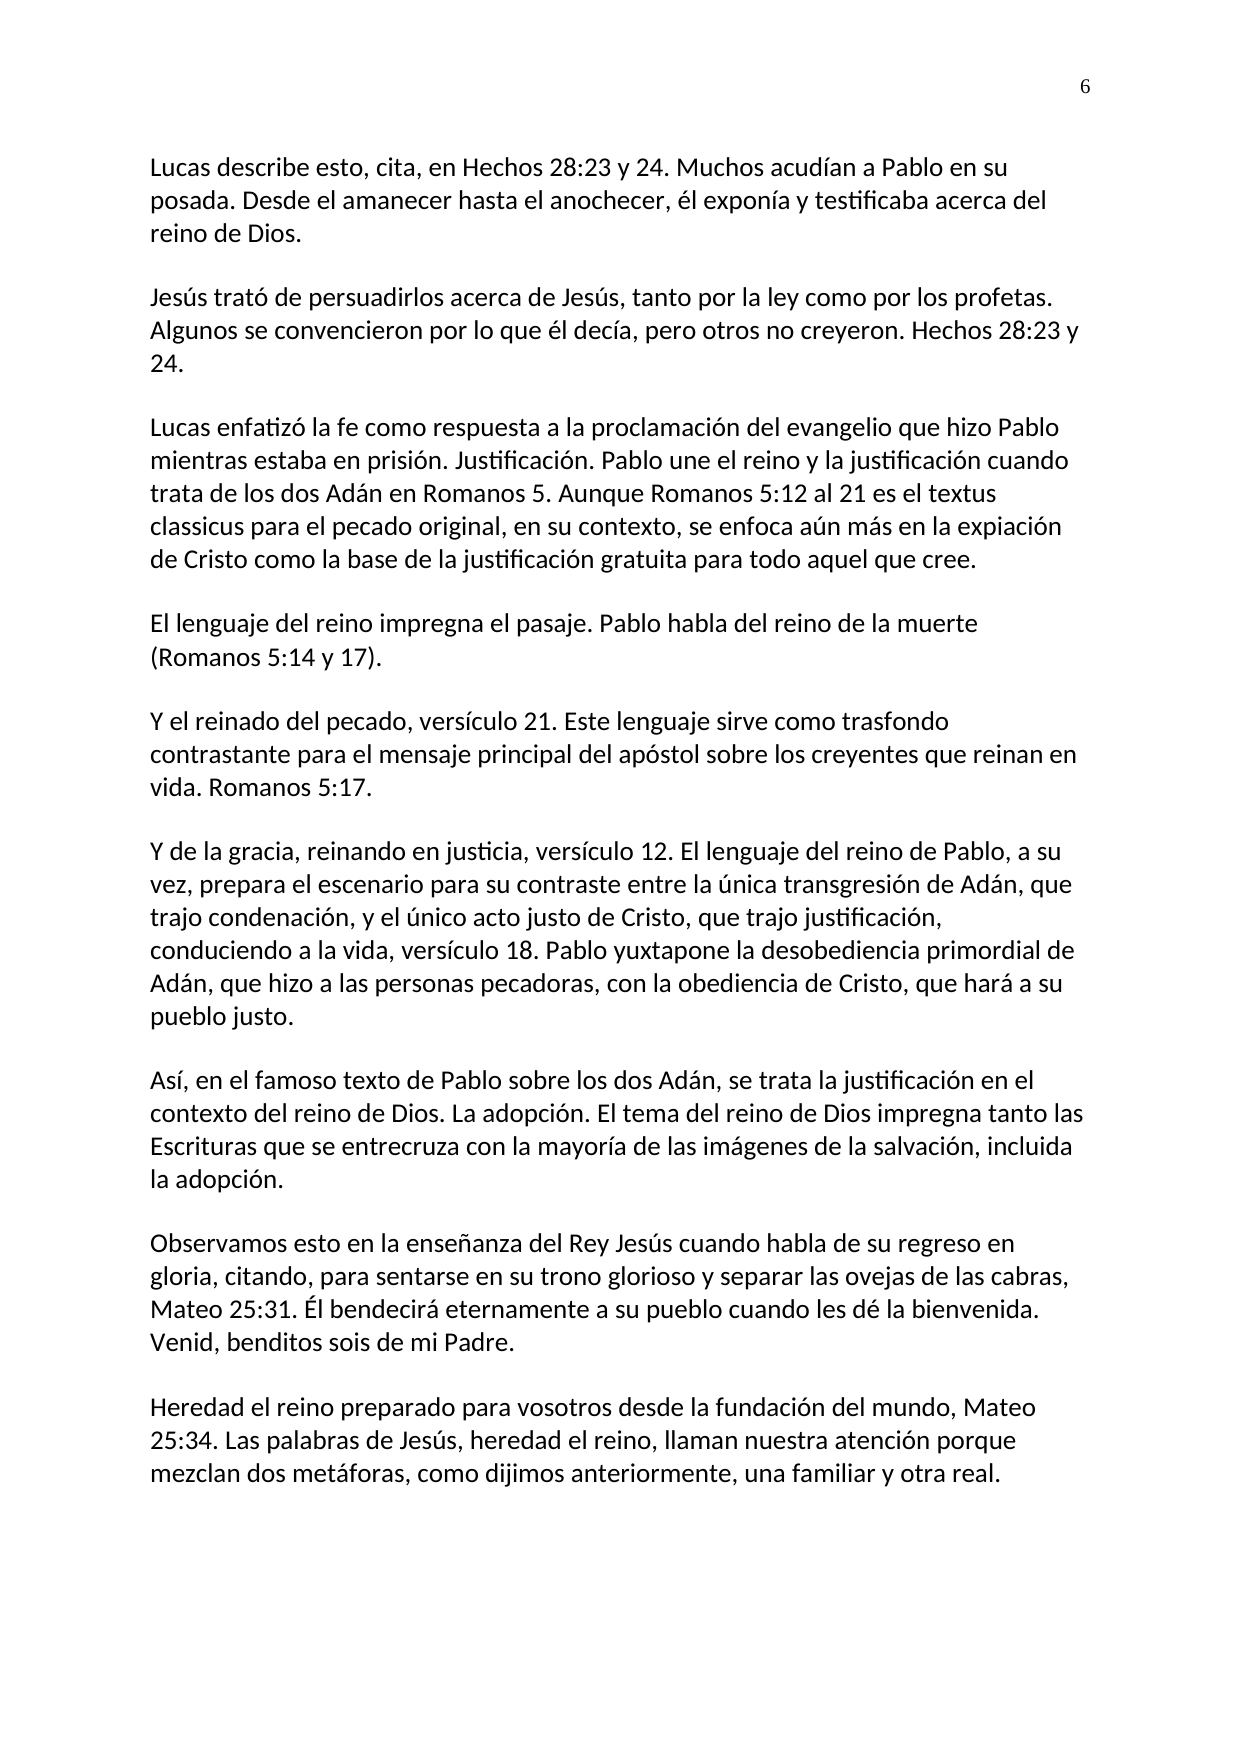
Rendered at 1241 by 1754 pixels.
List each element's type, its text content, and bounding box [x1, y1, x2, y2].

text Lucas enfatizó la fe como respuesta a la proclamación del evangelio que hizo Pablo mientras estaba en prisión. Justificación. Pablo une el reino y la justificación cuando trata de los dos Adán en Romanos 5. Aunque Romanos 5:12 al 21 es el textus classicus para el pecado original, en su contexto, se enfoca aún más en la expiación de Cristo como la base de la justificación gratuita para todo aquel que cree. [150, 410, 1090, 576]
text Observamos esto en la enseñanza del Rey Jesús cuando habla de su regreso en gloria, citando, para sentarse en su trono glorioso y separar las ovejas de las cabras, Mateo 25:31. Él bendecirá eternamente a su pueblo cuando les dé la bienvenida. Venid, benditos sois de mi Padre. [150, 1227, 1090, 1359]
text Y el reinado del pecado, versículo 21. Este lenguaje sirve como trasfondo contrastante para el mensaje principal del apóstol sobre los creyentes que reinan en vida. Romanos 5:17. [150, 704, 1090, 803]
text Así, en el famoso texto de Pablo sobre los dos Adán, se trata la justificación en el contexto del reino de Dios. La adopción. El tema del reino de Dios impregna tanto las Escrituras que se entrecruza con la mayoría de las imágenes de la salvación, incluida la adopción. [150, 1063, 1090, 1195]
text Jesús trató de persuadirlos acerca de Jesús, tanto por la ley como por los profetas. Algunos se convencieron por lo que él decía, pero otros no creyeron. Hechos 28:23 y 24. [150, 280, 1090, 379]
text Lucas describe esto, cita, en Hechos 28:23 y 24. Muchos acudían a Pablo en su posada. Desde el amanecer hasta el anochecer, él exponía y testificaba acerca del reino de Dios. [150, 150, 1090, 249]
text Y de la gracia, reinando en justicia, versículo 12. El lenguaje del reino de Pablo, a su vez, prepara el escenario para su contraste entre la única transgresión de Adán, que trajo condenación, y el único acto justo de Cristo, que trajo justificación, conduciendo a la vida, versículo 18. Pablo yuxtapone la desobediencia primordial de Adán, que hizo a las personas pecadoras, con la obediencia de Cristo, que hará a su pueblo justo. [150, 834, 1090, 1032]
text Heredad el reino preparado para vosotros desde la fundación del mundo, Mateo 25:34. Las palabras de Jesús, heredad el reino, llaman nuestra atención porque mezclan dos metáforas, como dijimos anteriormente, una familiar y otra real. [150, 1390, 1090, 1489]
text El lenguaje del reino impregna el pasaje. Pablo habla del reino de la muerte (Romanos 5:14 y 17). [150, 607, 1090, 673]
